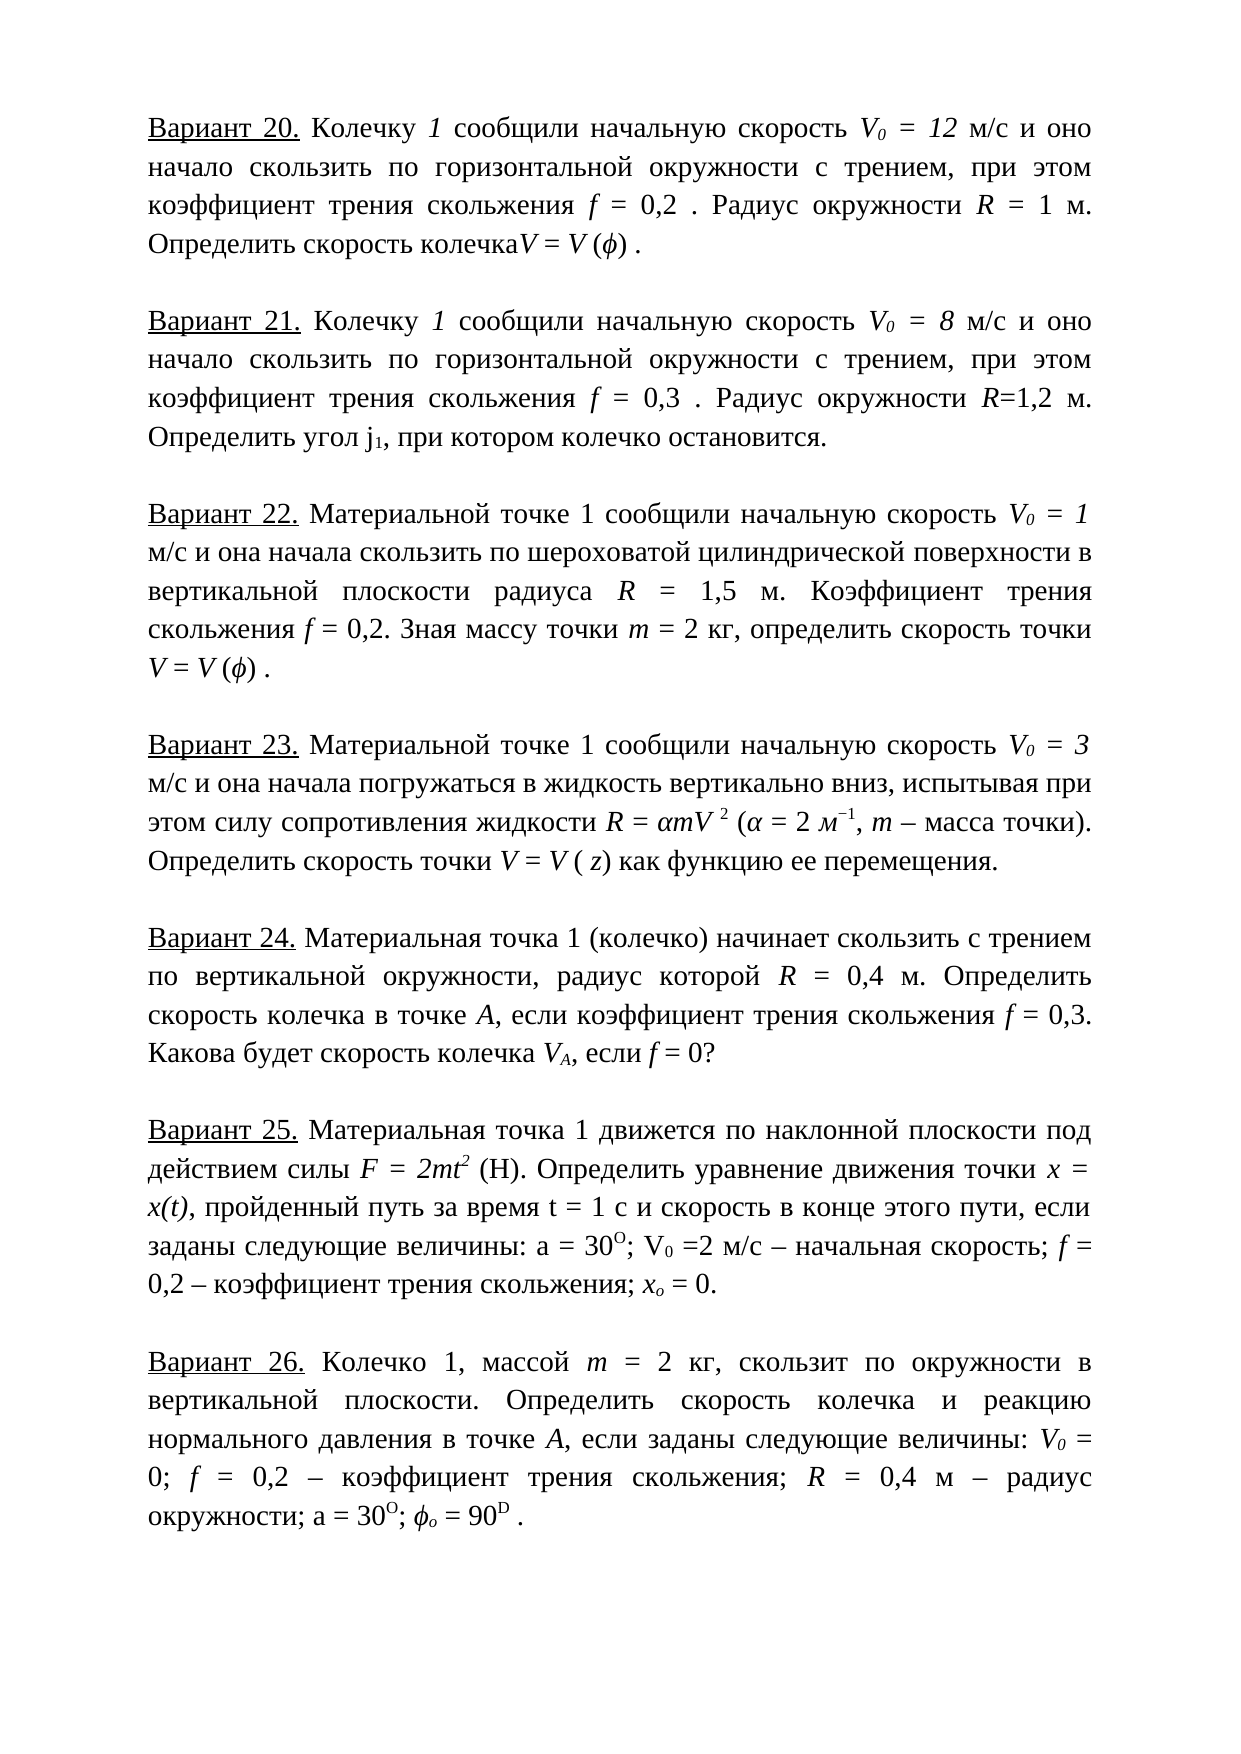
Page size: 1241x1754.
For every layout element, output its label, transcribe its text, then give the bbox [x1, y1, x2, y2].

text Вариант 25. Материальная точка 1 движется по наклонной плоскости под действием силы F = 2mt2 (Н). Определить уравнение движения точки x = x(t), пройденный путь за время t = 1 с и скорость в конце этого пути, если заданы следующие величины: a = 30О; V0 =2 м/с – начальная скорость; f = 0,2 – коэффициент трения скольжения; xo = 0. [148, 1112, 1092, 1300]
text Вариант 21. Колечку 1 сообщили начальную скорость V0 = 8 м/с и оно начало скользить по горизонтальной окружности с трением, при этом коэффициент трения скольжения f = 0,3 . Радиус окружности R=1,2 м. Определить угол j1, при котором колечко остановится. [148, 303, 1092, 452]
text Вариант 22. Материальной точке 1 сообщили начальную скорость V0 = 1 м/с и она начала скользить по шероховатой цилиндрической поверхности в вертикальной плоскости радиуса R = 1,5 м. Коэффициент трения скольжения f = 0,2. Зная массу точки m = 2 кг, определить скорость точки V = V (ϕ) . [148, 496, 1092, 683]
text Вариант 26. Колечко 1, массой m = 2 кг, скользит по окружности в вертикальной плоскости. Определить скорость колечка и реакцию нормального давления в точке A, если заданы следующие величины: V0 = 0; f = 0,2 – коэффициент трения скольжения; R = 0,4 м – радиус окружности; a = 30О; ϕo = 90D . [148, 1344, 1092, 1531]
text Вариант 20. Колечку 1 сообщили начальную скорость V0 = 12 м/с и оно начало скользить по горизонтальной окружности с трением, при этом коэффициент трения скольжения f = 0,2 . Радиус окружности R = 1 м. Определить скорость колечкаV = V (ϕ) . [148, 110, 1092, 259]
text Вариант 23. Материальной точке 1 сообщили начальную скорость V0 = 3 м/с и она начала погружаться в жидкость вертикально вниз, испытывая при этом силу сопротивления жидкости R = αmV 2 (α = 2 м−1, m – масса точки). Определить скорость точки V = V ( z) как функцию ее перемещения. [148, 727, 1092, 876]
text Вариант 24. Материальная точка 1 (колечко) начинает скользить с трением по вертикальной окружности, радиус которой R = 0,4 м. Определить скорость колечка в точке A, если коэффициент трения скольжения f = 0,3. Какова будет скорость колечка VA, если f = 0? [148, 920, 1092, 1069]
